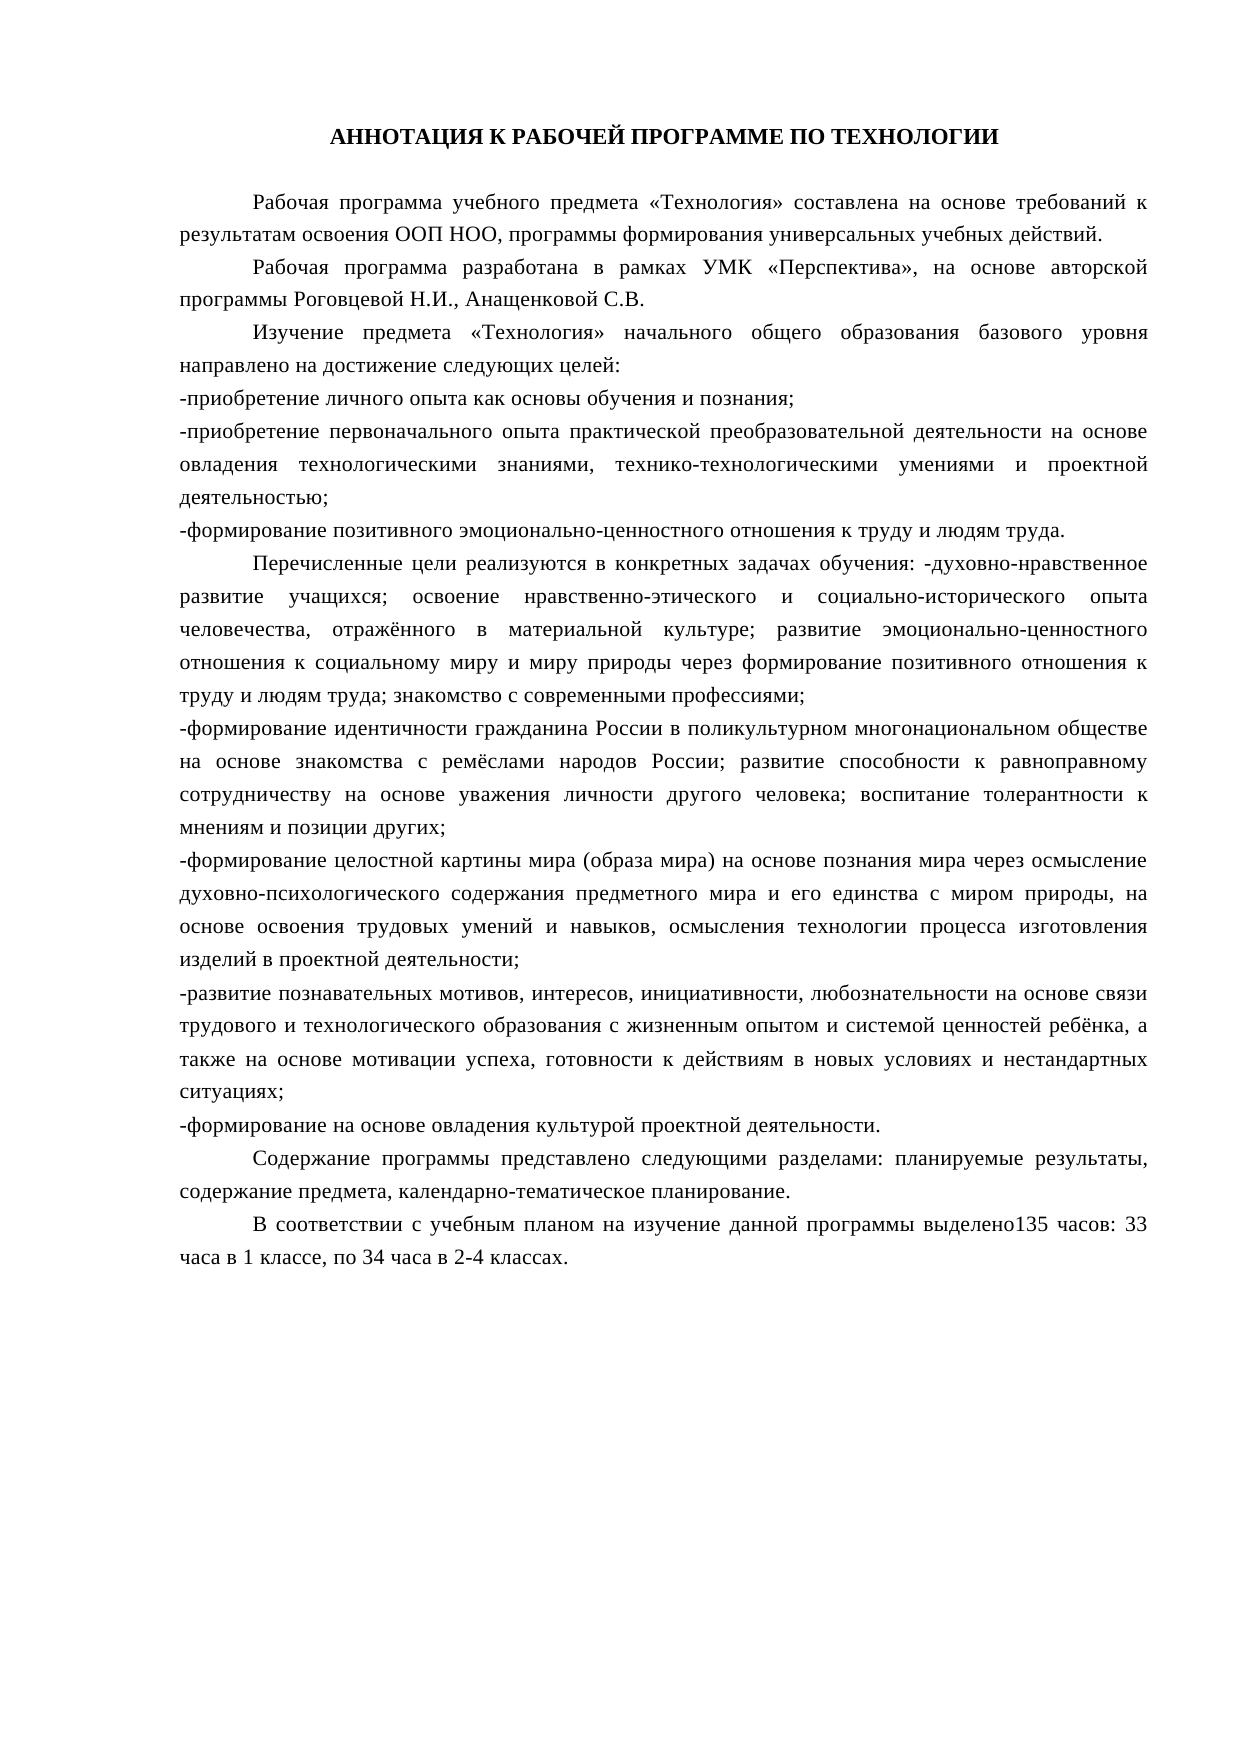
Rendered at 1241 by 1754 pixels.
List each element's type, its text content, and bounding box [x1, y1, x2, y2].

text -приобретение личного опыта как основы обучения и познания; [179, 379, 1152, 412]
text -развитие познавательных мотивов, интересов, инициативности, любознательности на основе связи трудового и технологического образования с жизненным опытом и системой ценностей ребёнка, а также на основе мотивации успеха, готовности к действиям в новых условиях и нестандартных ситуациях; [179, 973, 1149, 1106]
text Изучение предмета «Технология» начального общего образования базового уровня направлено на достижение следующих целей: [179, 313, 1149, 379]
text -приобретение первоначального опыта практической преобразовательной деятельности на основе овладения технологическими знаниями, технико-технологическими умениями и проектной деятельностью; [179, 412, 1149, 511]
text Содержание программы представлено следующими разделами: планируемые результаты, содержание предмета, календарно-тематическое планирование. [179, 1139, 1149, 1205]
text -формирование на основе овладения культурой проектной деятельности. [179, 1106, 1152, 1139]
text Рабочая программа учебного предмета «Технология» составлена на основе требований к результатам освоения ООП НОО, программы формирования универсальных учебных действий. [179, 183, 1149, 248]
text Перечисленные цели реализуются в конкретных задачах обучения: -духовно-нравственное развитие учащихся; освоение нравственно-этического и социально-исторического опыта человечества, отражённого в материальной культуре; развитие эмоционально-ценностного отношения к социальному миру и миру природы через формирование позитивного отношения к труду и людям труда; знакомство с современными профессиями; [179, 544, 1149, 709]
text -формирование идентичности гражданина России в поликультурном многонациональном обществе на основе знакомства с ремёслами народов России; развитие способности к равноправному сотрудничеству на основе уважения личности другого человека; воспитание толерантности к мнениям и позиции других; [179, 709, 1149, 841]
text В соответствии с учебным планом на изучение данной программы выделено135 часов: 33 часа в 1 классе, по 34 часа в 2-4 классах. [179, 1205, 1149, 1271]
text -формирование позитивного эмоционально-ценностного отношения к труду и людям труда. [179, 511, 1149, 544]
text -формирование целостной картины мира (образа мира) на основе познания мира через осмысление духовно-психологического содержания предметного мира и его единства с миром природы, на основе освоения трудовых умений и навыков, осмысления технологии процесса изготовления изделий в проектной деятельности; [179, 841, 1149, 973]
text Рабочая программа разработана в рамках УМК «Перспектива», на основе авторской программы Роговцевой Н.И., Анащенковой С.В. [179, 248, 1149, 313]
text АННОТАЦИЯ К РАБОЧЕЙ ПРОГРАММЕ ПО ТЕХНОЛОГИИ [177, 118, 1152, 151]
